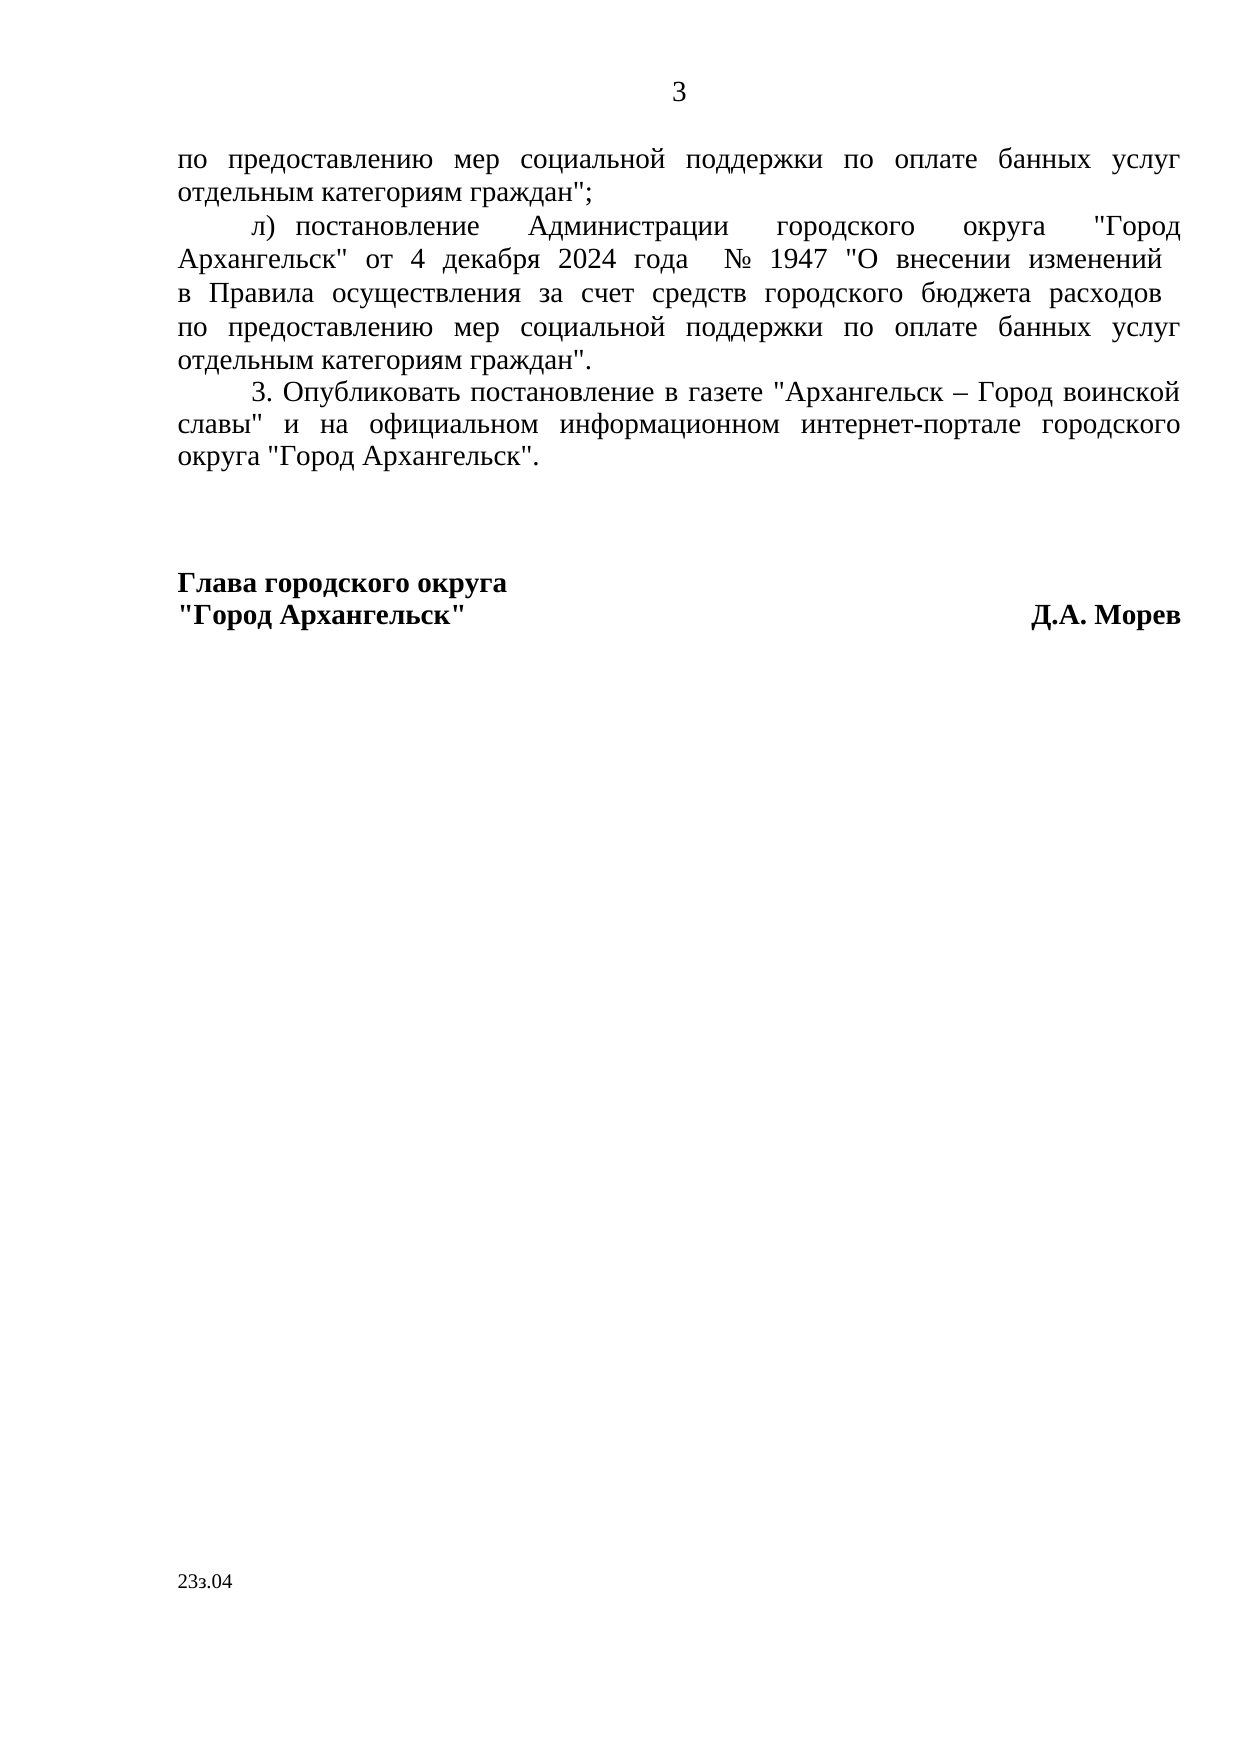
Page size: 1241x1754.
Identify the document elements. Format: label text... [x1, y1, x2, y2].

text 23з.04 [177, 1569, 1181, 1593]
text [177, 141, 1181, 208]
text 3. Опубликовать постановление в газете "Архангельск – Город воинской славы" и на официальном информационном интернет-портале городского округа "Город Архангельск". [177, 376, 1181, 471]
text Глава городского округа "Город Архангельск" Д.А. Морев [177, 567, 1181, 630]
text л) постановление Администрации городского округа "Город Архангельск" от 4 декабря 2024 года № 1947 "О внесении изменений в Правила осуществления за счет средств городского бюджета расходов по предоставлению мер социальной поддержки по оплате банных услуг отдельным категориям граждан". [177, 208, 1181, 376]
